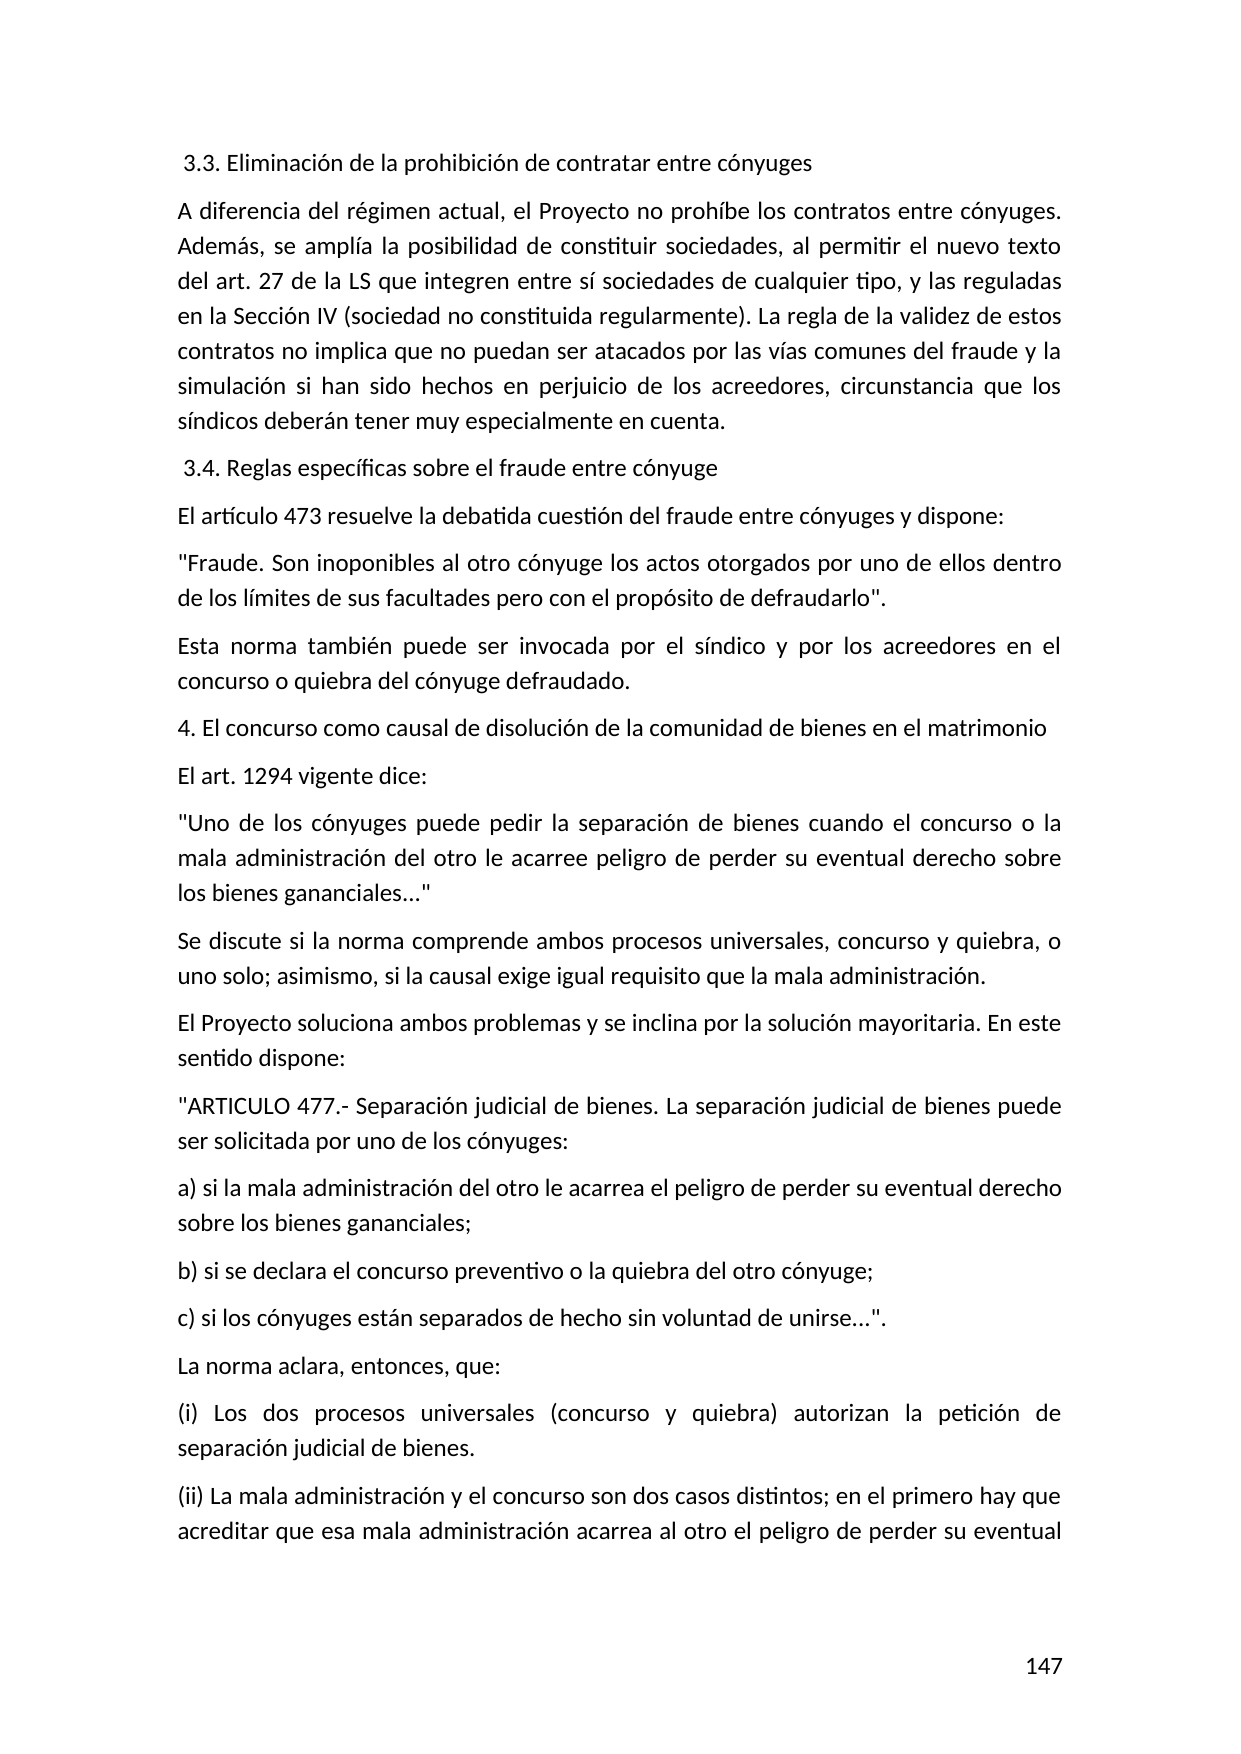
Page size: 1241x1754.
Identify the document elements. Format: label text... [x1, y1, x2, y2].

text El Proyecto soluciona ambos problemas y se inclina por la solución mayoritaria. En este sentido dispone: [177, 1008, 1063, 1073]
text 4. El concurso como causal de disolución de la comunidad de bienes en el matrimonio [177, 713, 1063, 743]
text A diferencia del régimen actual, el Proyecto no prohíbe los contratos entre cónyuges. Además, se amplía la posibilidad de constituir sociedades, al permitir el nuevo texto del art. 27 de la LS que integren entre sí sociedades de cualquier tipo, y las reguladas en la Sección IV (sociedad no constituida regularmente). La regla de la validez de estos contratos no implica que no puedan ser atacados por las vías comunes del fraude y la simulación si han sido hechos en perjuicio de los acreedores, circunstancia que los síndicos deberán tener muy especialmente en cuenta. [177, 195, 1063, 436]
text (i) Los dos procesos universales (concurso y quiebra) autorizan la petición de separación judicial de bienes. [177, 1398, 1063, 1463]
text 3.4. Reglas específicas sobre el fraude entre cónyuge [177, 453, 1063, 483]
text c) si los cónyuges están separados de hecho sin voluntad de unirse...". [177, 1303, 1063, 1333]
text a) si la mala administración del otro le acarrea el peligro de perder su eventual derecho sobre los bienes gananciales; [177, 1173, 1063, 1238]
text "Fraude. Son inoponibles al otro cónyuge los actos otorgados por uno de ellos dentro de los límites de sus facultades pero con el propósito de defraudarlo". [177, 548, 1063, 613]
text b) si se declara el concurso preventivo o la quiebra del otro cónyuge; [177, 1255, 1063, 1286]
text Esta norma también puede ser invocada por el síndico y por los acreedores en el concurso o quiebra del cónyuge defraudado. [177, 630, 1063, 696]
text El art. 1294 vigente dice: [177, 760, 1063, 791]
text La norma aclara, entonces, que: [177, 1350, 1063, 1381]
text 3.3. Eliminación de la prohibición de contratar entre cónyuges [177, 148, 1063, 178]
text "Uno de los cónyuges puede pedir la separación de bienes cuando el concurso o la mala administración del otro le acarree peligro de perder su eventual derecho sobre los bienes gananciales..." [177, 808, 1063, 908]
text Se discute si la norma comprende ambos procesos universales, concurso y quiebra, o uno solo; asimismo, si la causal exige igual requisito que la mala administración. [177, 925, 1063, 991]
text "ARTICULO 477.- Separación judicial de bienes. La separación judicial de bienes puede ser solicitada por uno de los cónyuges: [177, 1090, 1063, 1156]
text El artículo 473 resuelve la debatida cuestión del fraude entre cónyuges y dispone: [177, 500, 1063, 531]
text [177, 1480, 1063, 1546]
